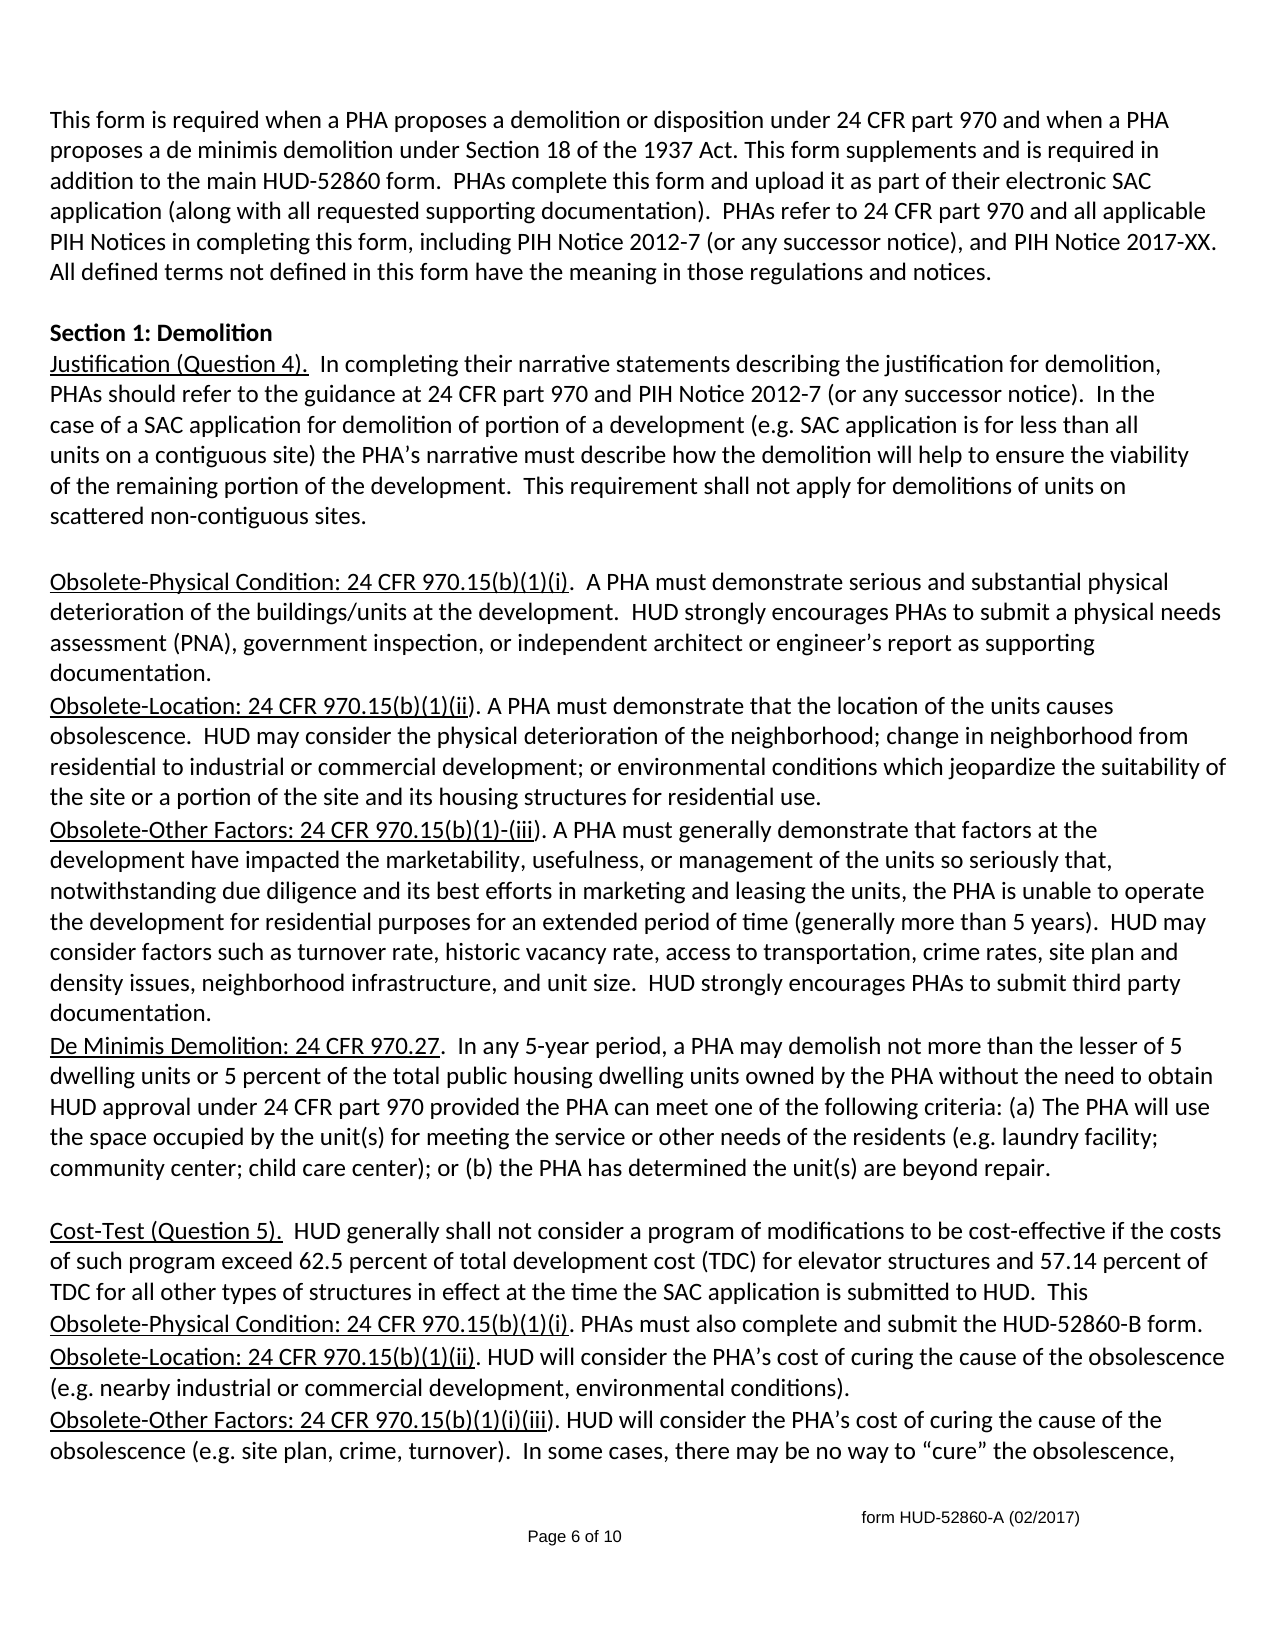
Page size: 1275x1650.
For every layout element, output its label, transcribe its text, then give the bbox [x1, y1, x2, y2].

text Obsolete-Other Factors: 24 CFR 970.15(b)(1)-(iii). A PHA must generally demonstrate that factors at the development have impacted the marketability, usefulness, or management of the units so seriously that, notwithstanding due diligence and its best efforts in marketing and leasing the units, the PHA is unable to operate the development for residential purposes for an extended period of time (generally more than 5 years). HUD may consider factors such as turnover rate, historic vacancy rate, access to transportation, crime rates, site plan and density issues, neighborhood infrastructure, and unit size. HUD strongly encourages PHAs to submit third party documentation. [49, 814, 1230, 1028]
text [49, 1404, 1230, 1465]
text Obsolete-Location: 24 CFR 970.15(b)(1)(ii). A PHA must demonstrate that the location of the units causes obsolescence. HUD may consider the physical deterioration of the neighborhood; change in neighborhood from residential to industrial or commercial development; or environmental conditions which jeopardize the suitability of the site or a portion of the site and its housing structures for residential use. [49, 690, 1230, 812]
text Obsolete-Physical Condition: 24 CFR 970.15(b)(1)(i). A PHA must demonstrate serious and substantial physical deterioration of the buildings/units at the development. HUD strongly encourages PHAs to submit a physical needs assessment (PNA), government inspection, or independent architect or engineer’s report as supporting documentation. [49, 566, 1230, 688]
subtitle Section 1: Demolition [49, 317, 1230, 348]
text De Minimis Demolition: 24 CFR 970.27. In any 5-year period, a PHA may demolish not more than the lesser of 5 dwelling units or 5 percent of the total public housing dwelling units owned by the PHA without the need to obtain HUD approval under 24 CFR part 970 provided the PHA can meet one of the following criteria: (a) The PHA will use the space occupied by the unit(s) for meeting the service or other needs of the residents (e.g. laundry facility; community center; child care center); or (b) the PHA has determined the unit(s) are beyond repair. [49, 1030, 1230, 1182]
text This form is required when a PHA proposes a demolition or disposition under 24 CFR part 970 and when a PHA proposes a de minimis demolition under Section 18 of the 1937 Act. This form supplements and is required in addition to the main HUD-52860 form. PHAs complete this form and upload it as part of their electronic SAC application (along with all requested supporting documentation). PHAs refer to 24 CFR part 970 and all applicable PIH Notices in completing this form, including PIH Notice 2012-7 (or any successor notice), and PIH Notice 2017-XX. All defined terms not defined in this form have the meaning in those regulations and notices. [49, 104, 1230, 287]
text Cost-Test (Question 5). HUD generally shall not consider a program of modifications to be cost-effective if the costs of such program exceed 62.5 percent of total development cost (TDC) for elevator structures and 57.14 percent of TDC for all other types of structures in effect at the time the SAC application is submitted to HUD. This [49, 1215, 1230, 1307]
text Obsolete-Location: 24 CFR 970.15(b)(1)(ii). HUD will consider the PHA’s cost of curing the cause of the obsolescence (e.g. nearby industrial or commercial development, environmental conditions). [49, 1341, 1230, 1402]
text Justification (Question 4). In completing their narrative statements describing the justification for demolition, PHAs should refer to the guidance at 24 CFR part 970 and PIH Notice 2012-7 (or any successor notice). In the case of a SAC application for demolition of portion of a development (e.g. SAC application is for less than all units on a contiguous site) the PHA’s narrative must describe how the demolition will help to ensure the viability of the remaining portion of the development. This requirement shall not apply for demolitions of units on scattered non-contiguous sites. [49, 348, 1192, 531]
text Obsolete-Physical Condition: 24 CFR 970.15(b)(1)(i). PHAs must also complete and submit the HUD-52860-B form. [49, 1309, 1230, 1339]
